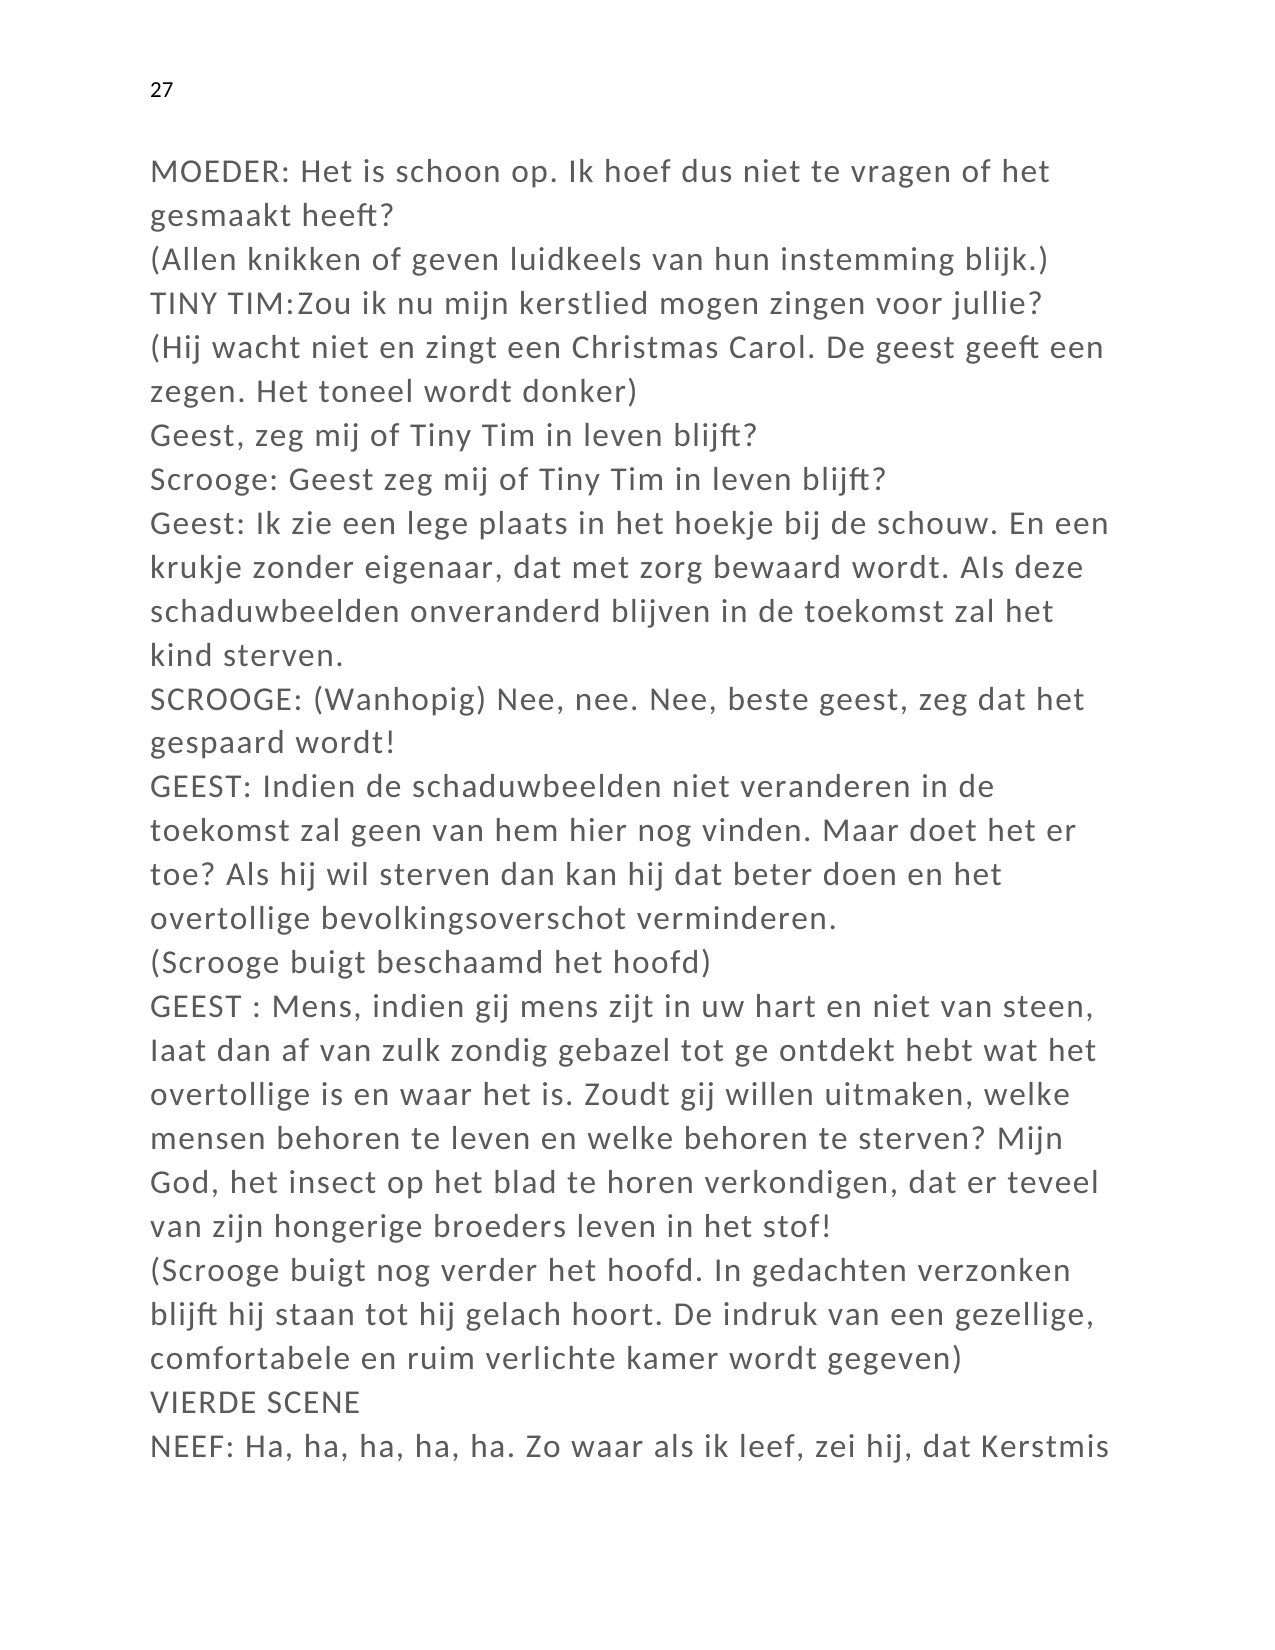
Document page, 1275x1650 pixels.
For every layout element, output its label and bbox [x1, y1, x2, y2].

text [150, 150, 1125, 1466]
